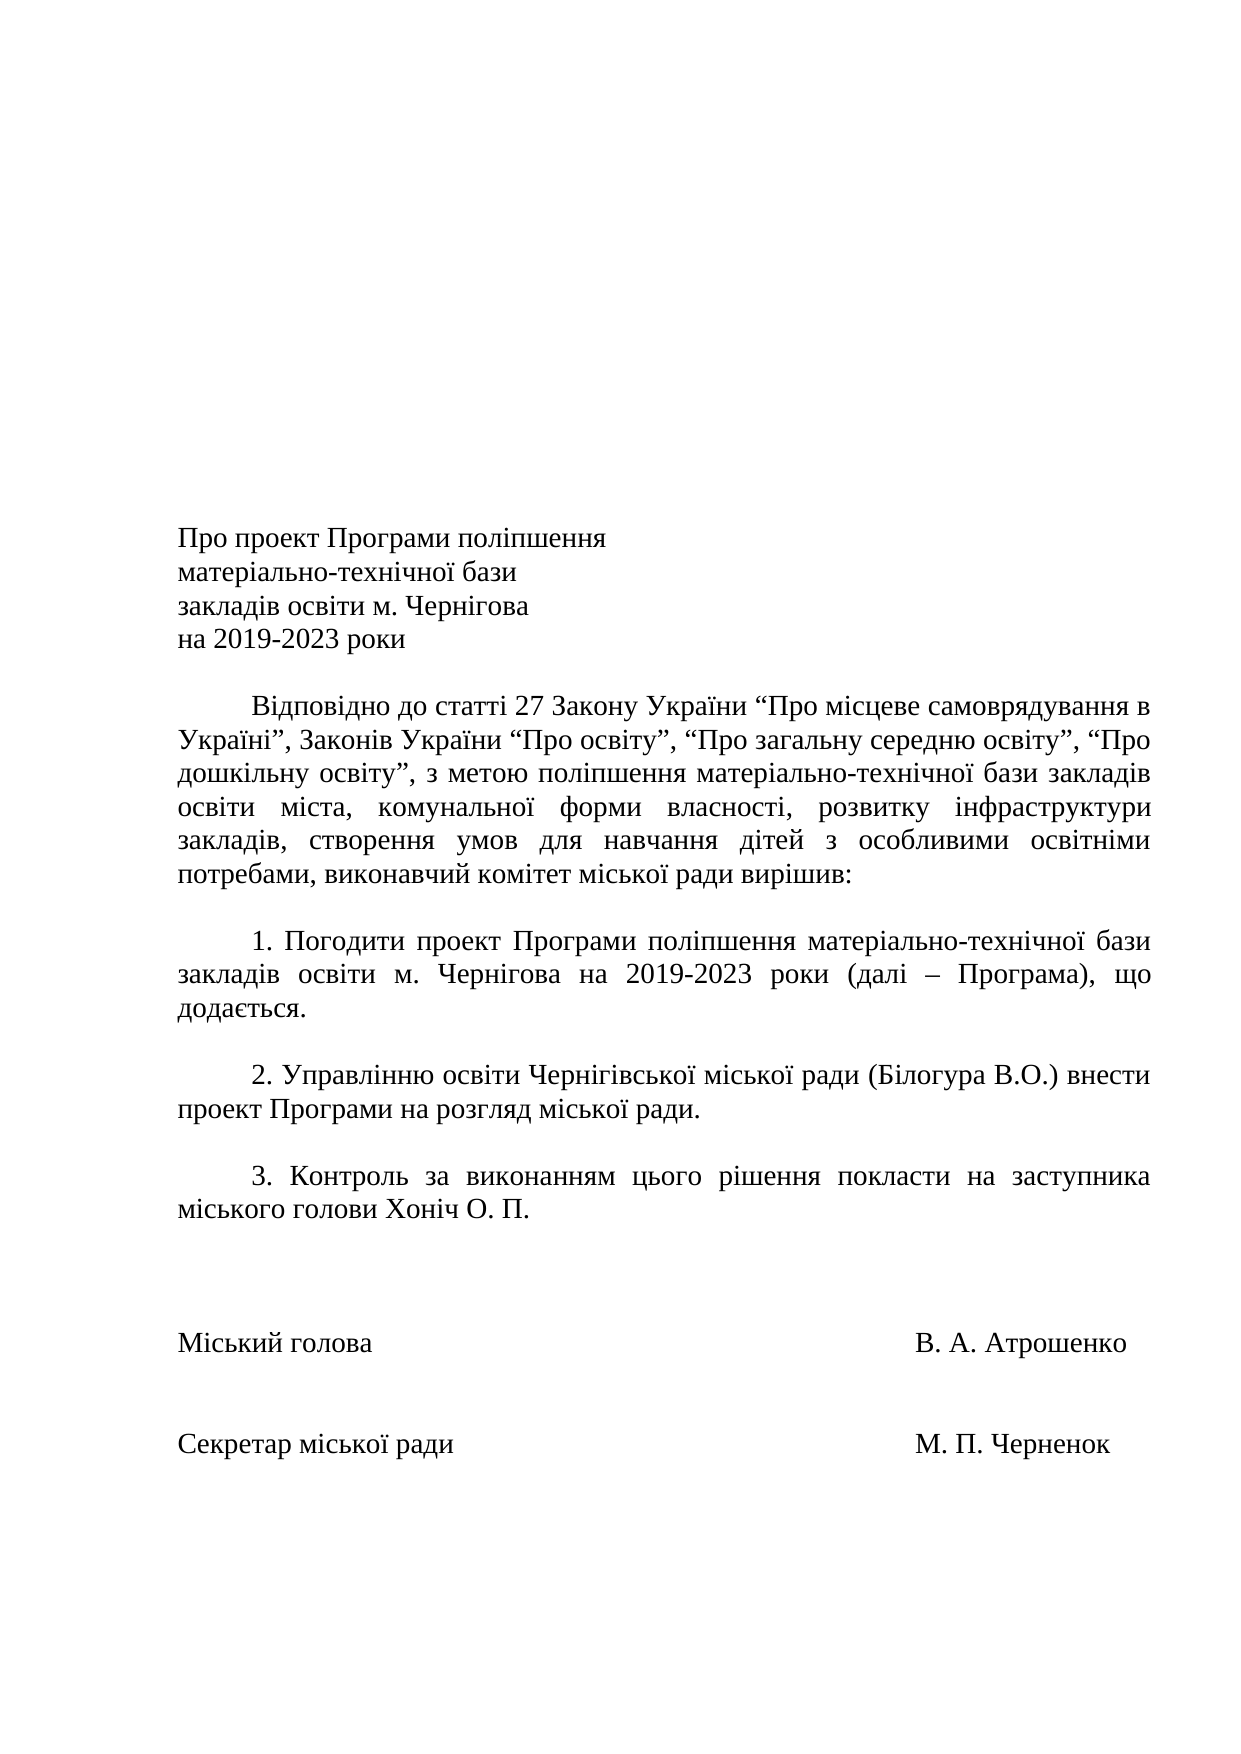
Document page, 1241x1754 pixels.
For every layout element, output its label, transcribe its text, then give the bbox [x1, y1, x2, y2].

text закладів освіти м. Чернігова [177, 588, 1152, 621]
text 1. Погодити проект Програми поліпшення матеріально-технічної бази закладів освіти м. Чернігова на 2019-2023 роки (далі – Програма), що додається. [177, 923, 1152, 1024]
text Міський голова В. А. Атрошенко [177, 1326, 1152, 1359]
text Відповідно до статті 27 Закону України “Про місцеве самоврядування в Україні”, Законів України “Про освіту”, “Про загальну середню освіту”, “Про дошкільну освіту”, з метою поліпшення матеріально-технічної бази закладів освіти міста, комунальної форми власності, розвитку інфраструктури закладів, створення умов для навчання дітей з особливими освітніми потребами, виконавчий комітет міської ради вирішив: [177, 688, 1152, 889]
text Про проект Програми поліпшення [177, 521, 1152, 554]
text на 2019-2023 роки [177, 621, 1152, 655]
text 3. Контроль за виконанням цього рішення покласти на заступника міського голови Хоніч О. П. [177, 1158, 1152, 1225]
text 2. Управлінню освіти Чернігівської міської ради (Білогура В.О.) внести проект Програми на розгляд міської ради. [177, 1057, 1152, 1124]
text Секретар міської ради М. П. Черненок [177, 1426, 1152, 1460]
text матеріально-технічної бази [177, 554, 1152, 588]
